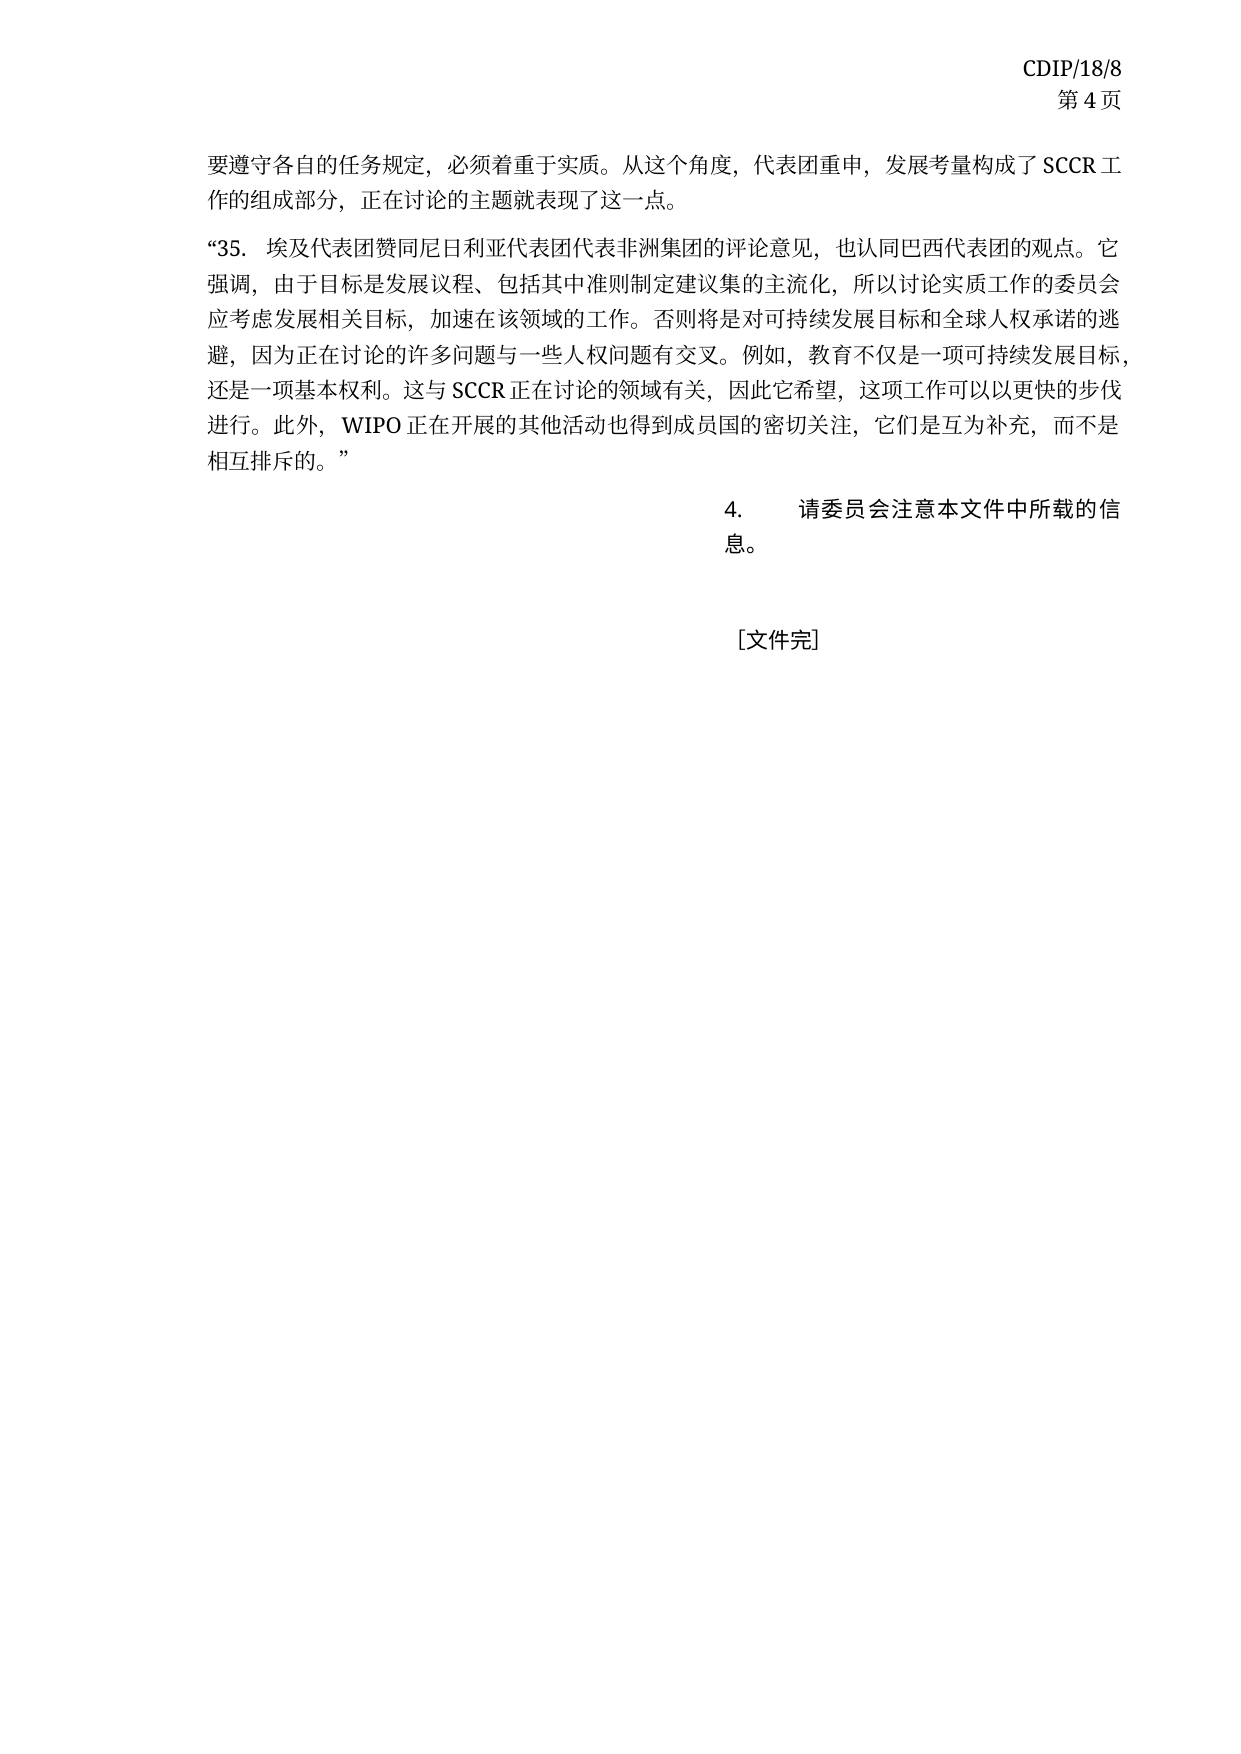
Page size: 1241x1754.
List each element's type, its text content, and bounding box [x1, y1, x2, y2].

text ［文件完］ [724, 619, 1122, 655]
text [207, 144, 1122, 215]
text 4. 请委员会注意本文件中所载的信‍息。 [724, 488, 1122, 559]
text “35. 埃及代表团赞同尼日利亚代表团代表非洲集团的评论意见，也认同巴西代表团的观点。它强调，由于目标是发展议程、包括其中准则制定建议集的主流化，所以讨论实质工作的委员会应考虑发展相关目标，加速在该领域的工作。否则将是对可持续发展目标和全球人权承诺的逃避，因为正在讨论的许多问题与一些人权问题有交叉。例如，教育不仅是一项可持续发展目标，还是一项基本权利。这与SCCR正在讨论的领域有关，因此它希望，这项工作可以以更快的步伐进行。此外，WIPO正在开展的其他活动也得到成员国的密切关注，它们是互为补充，而不是相互排斥的。” [207, 228, 1122, 476]
